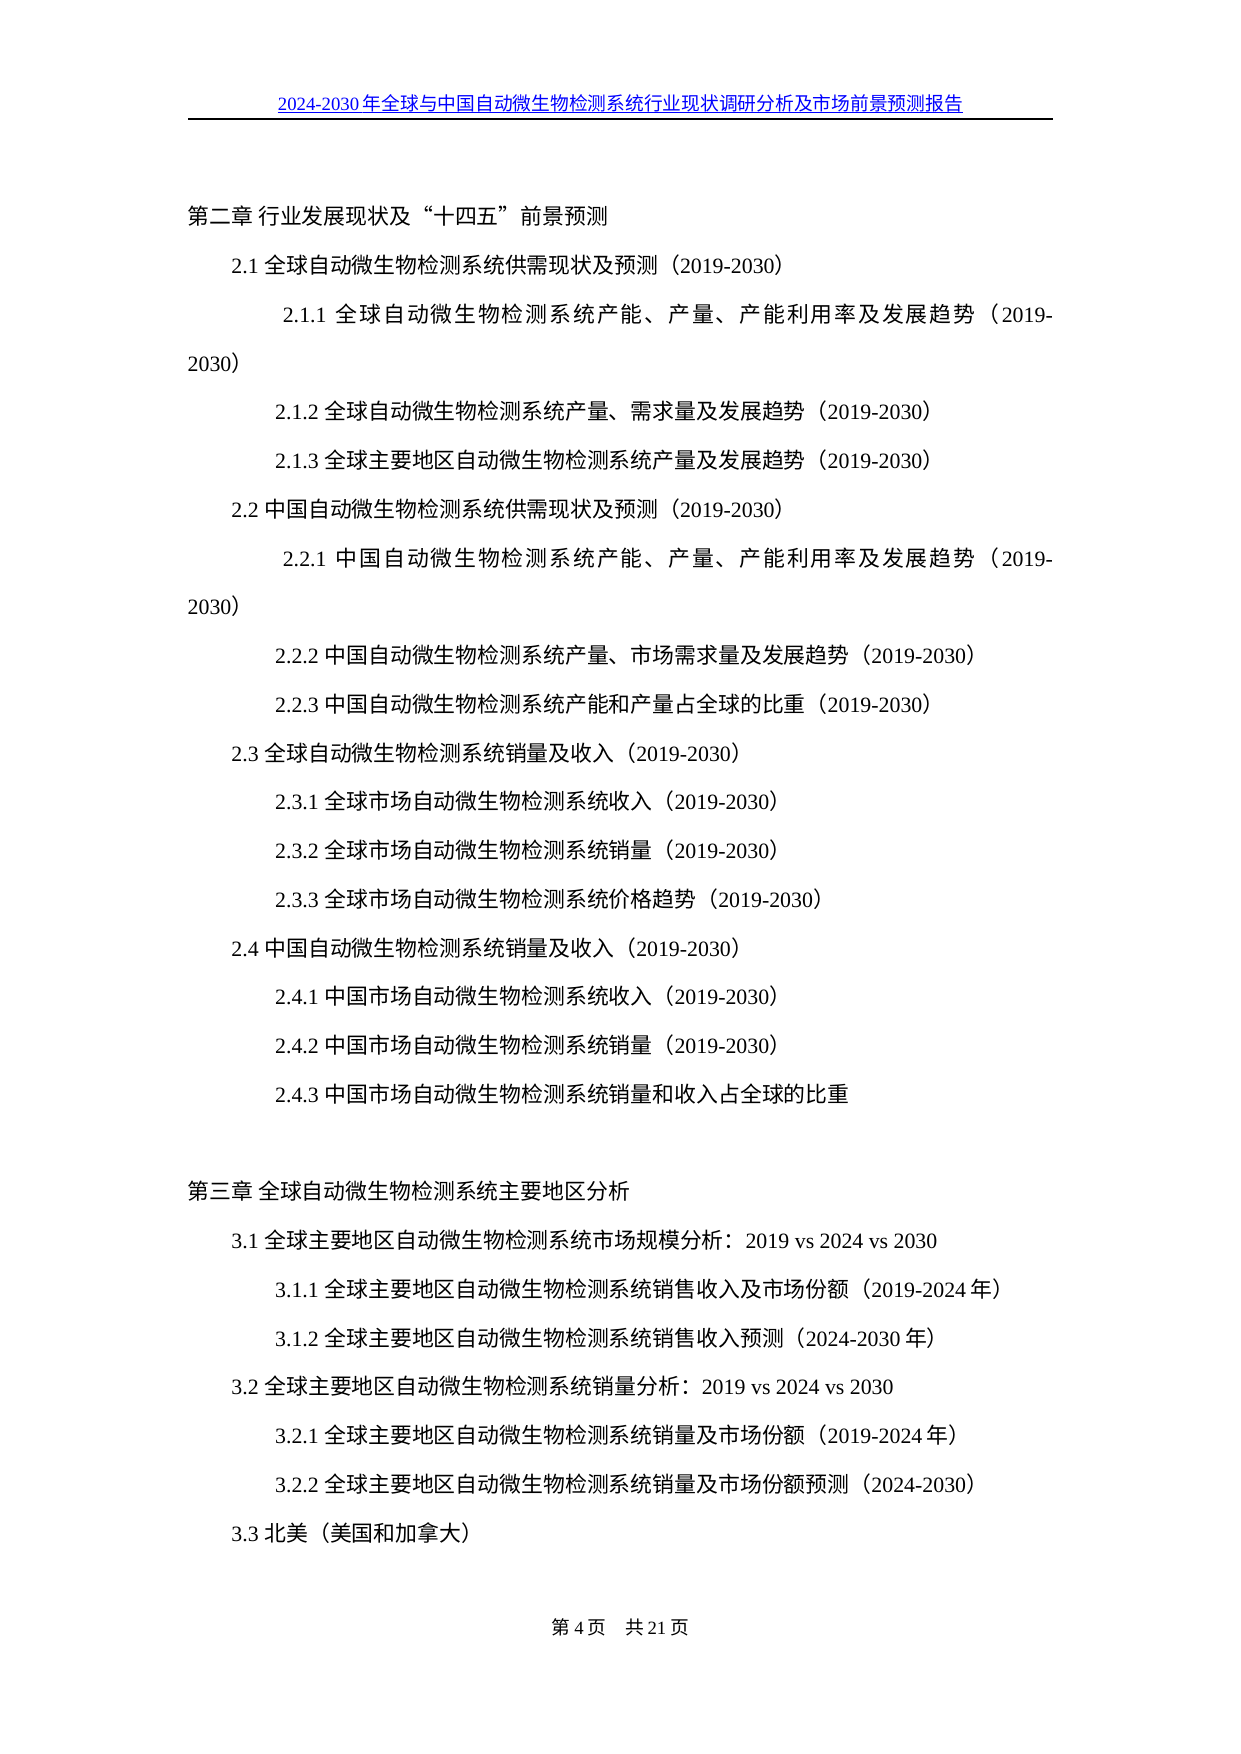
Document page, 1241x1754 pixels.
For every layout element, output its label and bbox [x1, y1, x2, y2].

text [187, 150, 1053, 1548]
